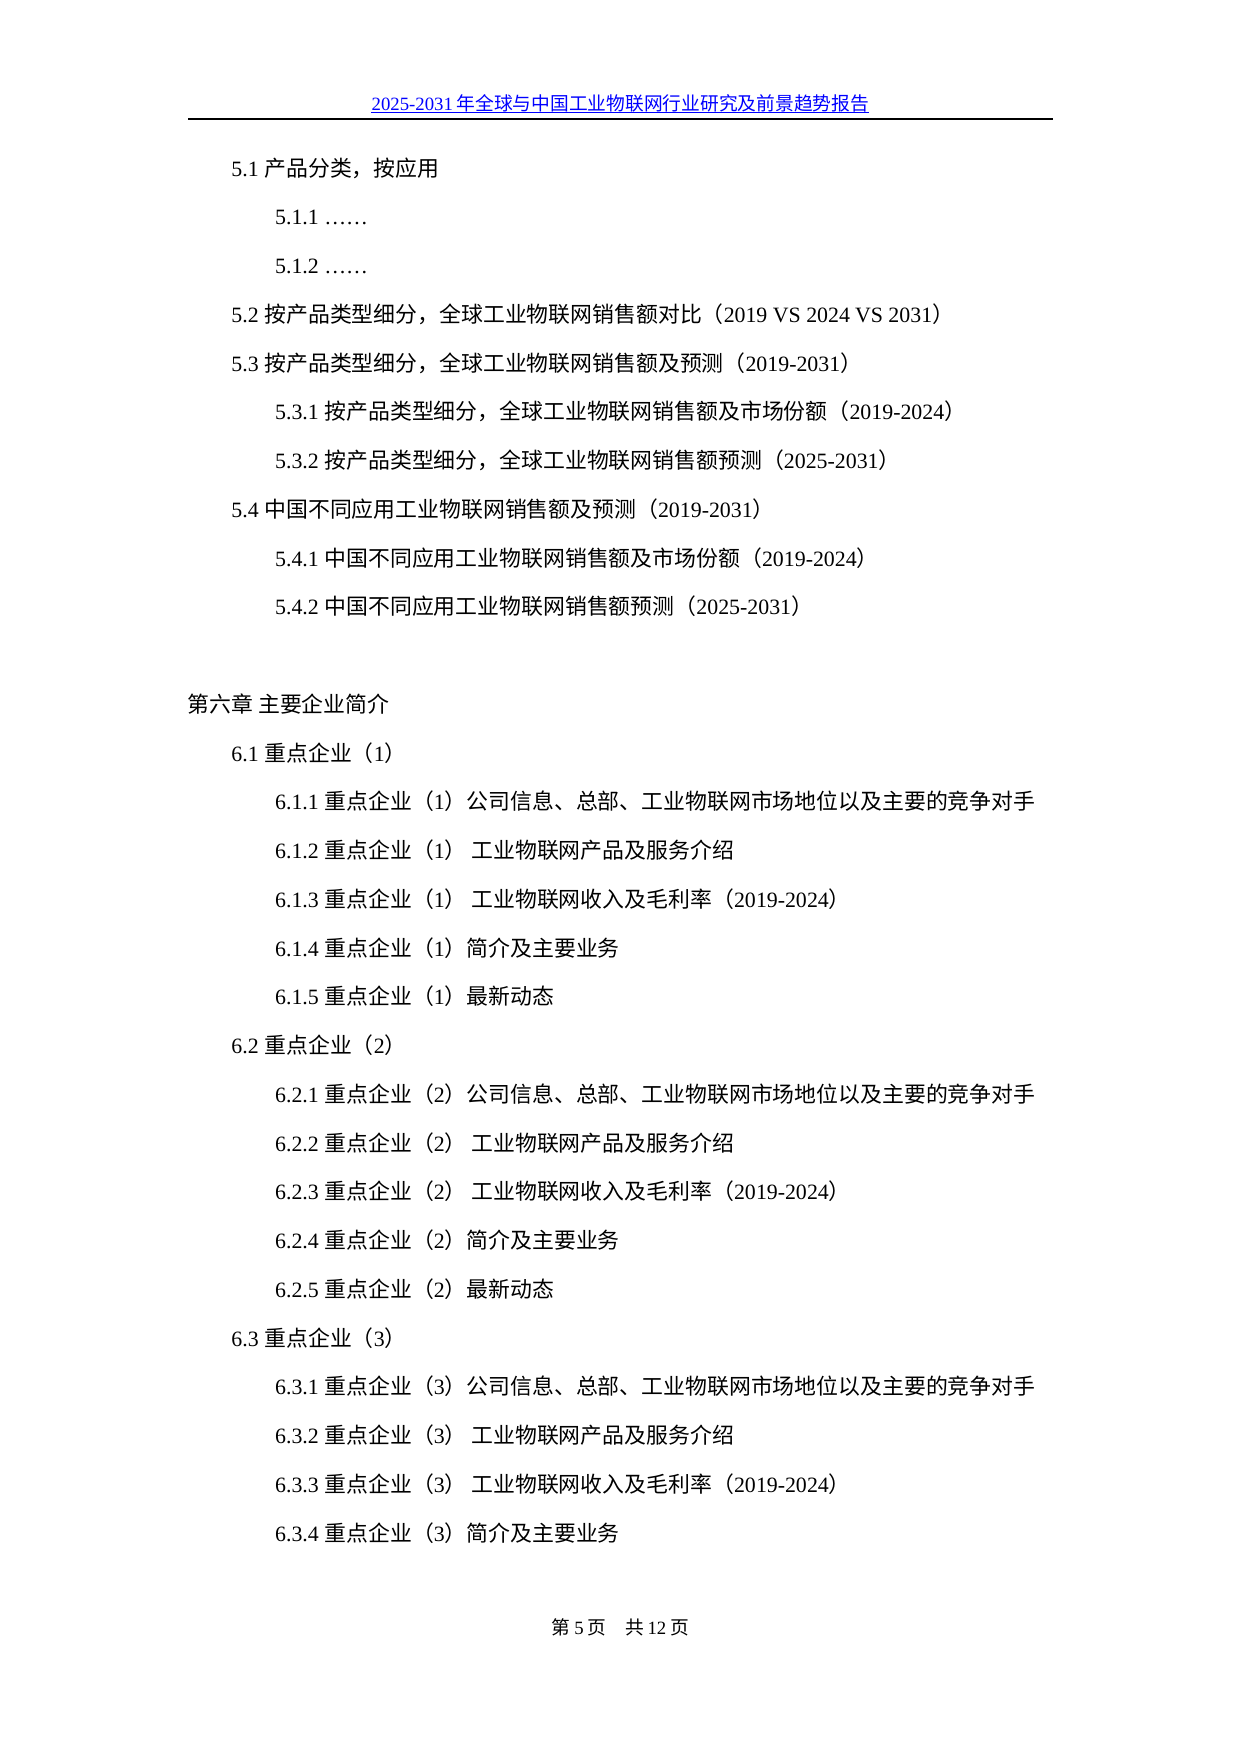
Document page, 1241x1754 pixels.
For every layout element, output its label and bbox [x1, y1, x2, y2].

text [187, 150, 1053, 1548]
